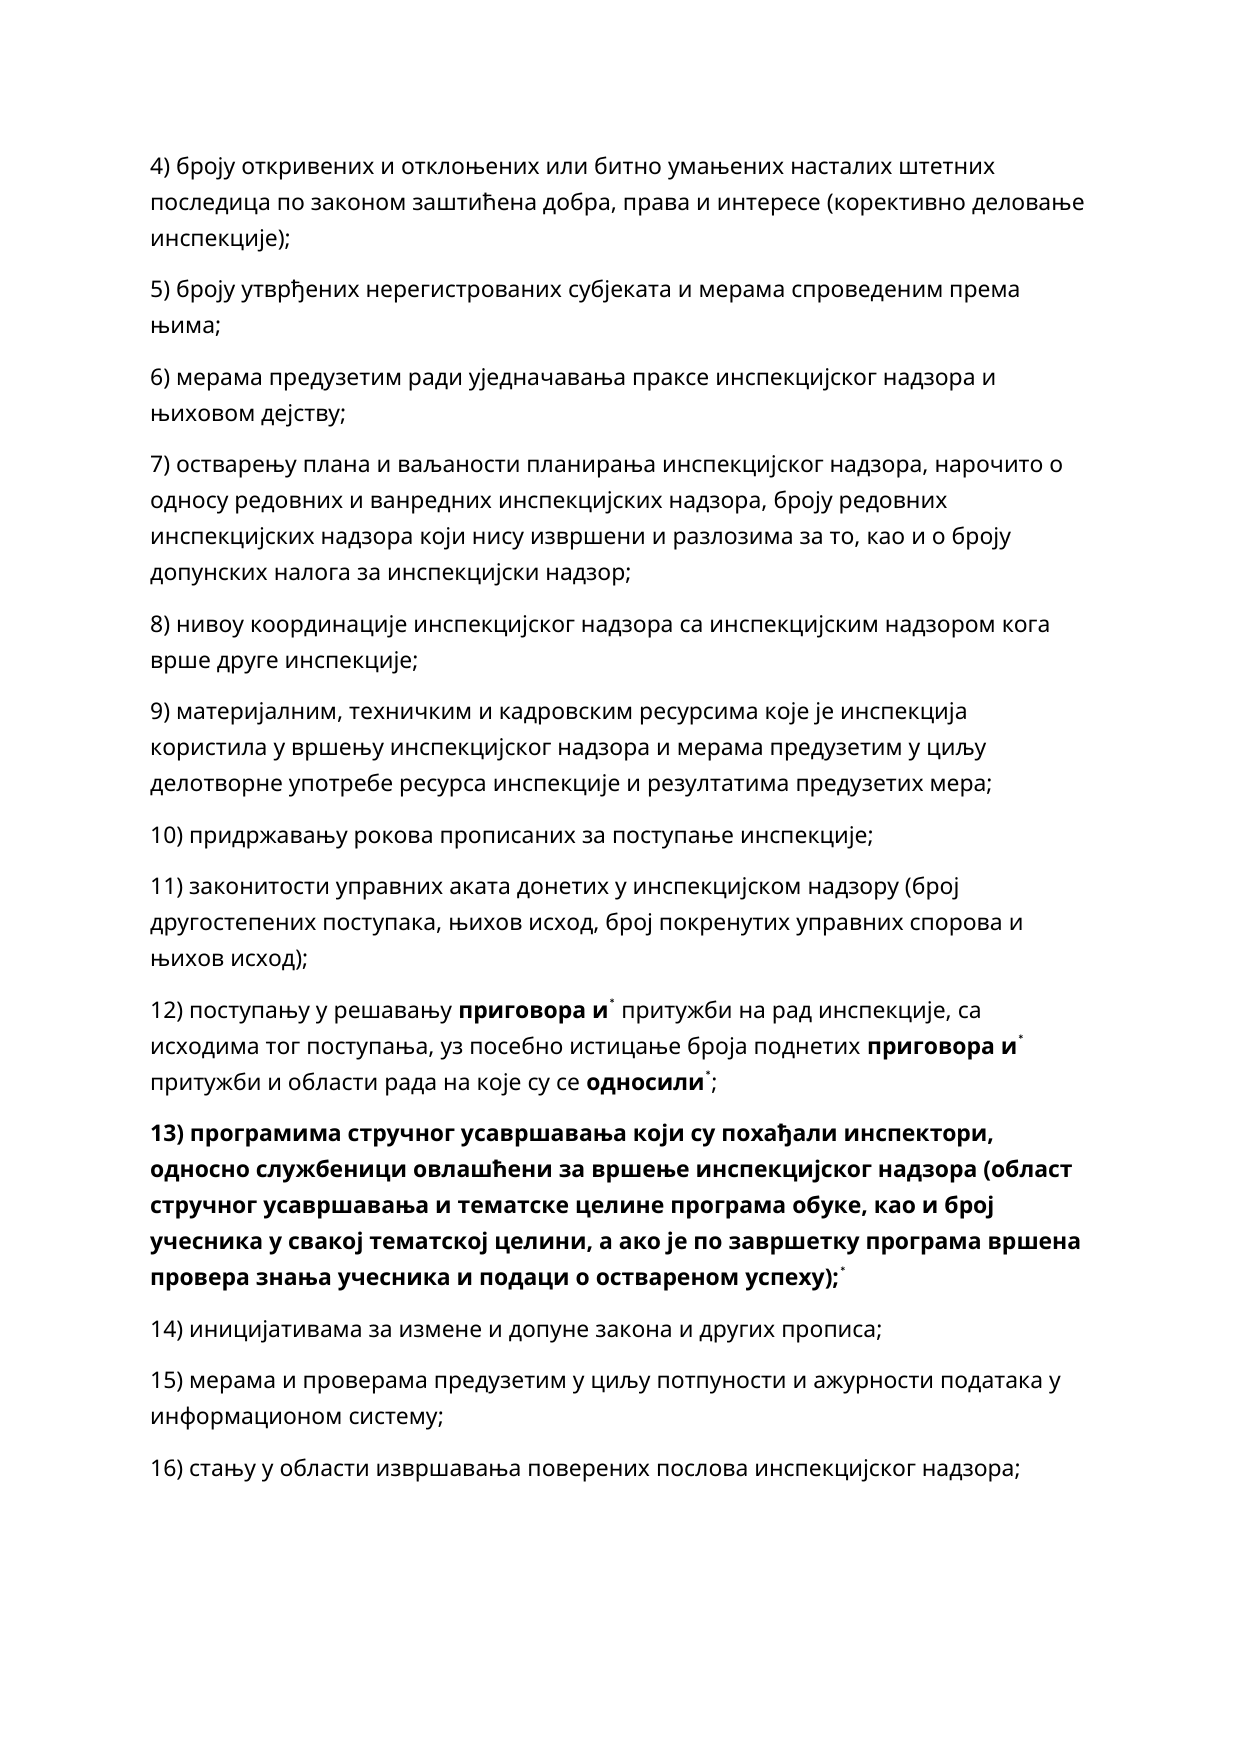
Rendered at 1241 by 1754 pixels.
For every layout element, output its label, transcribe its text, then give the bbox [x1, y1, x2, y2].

text 7) остварењу плана и ваљаности планирања инспекцијског надзора, нарочито о односу редовних и ванредних инспекцијских надзора, броју редовних инспекцијских надзора који нису извршени и разлозима за то, као и о броју допунских налога за инспекцијски надзор; [150, 448, 1090, 587]
text 6) мерама предузетим ради уједначавања праксе инспекцијског надзора и њиховом дејству; [150, 361, 1090, 428]
text 15) мерама и проверама предузетим у циљу потпуности и ажурности података у информационом систему; [150, 1364, 1090, 1431]
text 16) стању у области извршавања поверених послова инспекцијског надзора; [150, 1452, 1090, 1483]
text 14) иницијативама за измене и допуне закона и других прописа; [150, 1312, 1090, 1344]
text 8) нивоу координације инспекцијског надзора са инспекцијским надзором кога врше друге инспекције; [150, 608, 1090, 675]
text 10) придржавању рокова прописаних за поступање инспекције; [150, 819, 1090, 850]
text 12) поступању у решавању приговора и* притужби на рад инспекције, са исходима тог поступања, уз посебно истицање броја поднетих приговора и* притужби и области рада на које су се односили*; [150, 994, 1090, 1097]
text 5) броју утврђених нерегистрованих субјеката и мерама спроведеним према њима; [150, 273, 1090, 341]
text 9) материјалним, техничким и кадровским ресурсима које је инспекција користила у вршењу инспекцијског надзора и мерама предузетим у циљу делотворне употребе ресурса инспекције и резултатима предузетих мера; [150, 695, 1090, 798]
text 13) програмима стручног усавршавања који су похађали инспектори, односно службеници овлашћени за вршење инспекцијског надзора (област стручног усавршавања и тематске целине програма обуке, као и број учесника у свакој тематској целини, а ако је по завршетку програма вршена провера знања учесника и подаци о оствареном успеху);* [150, 1117, 1090, 1292]
text 11) законитости управних аката донетих у инспекцијском надзору (број другостепених поступака, њихов исход, број покренутих управних спорова и њихов исход); [150, 870, 1090, 973]
text 4) броју откривених и отклоњених или битно умањених насталих штетних последица по законом заштићена добра, права и интересе (корективно деловање инспекције); [150, 150, 1090, 253]
